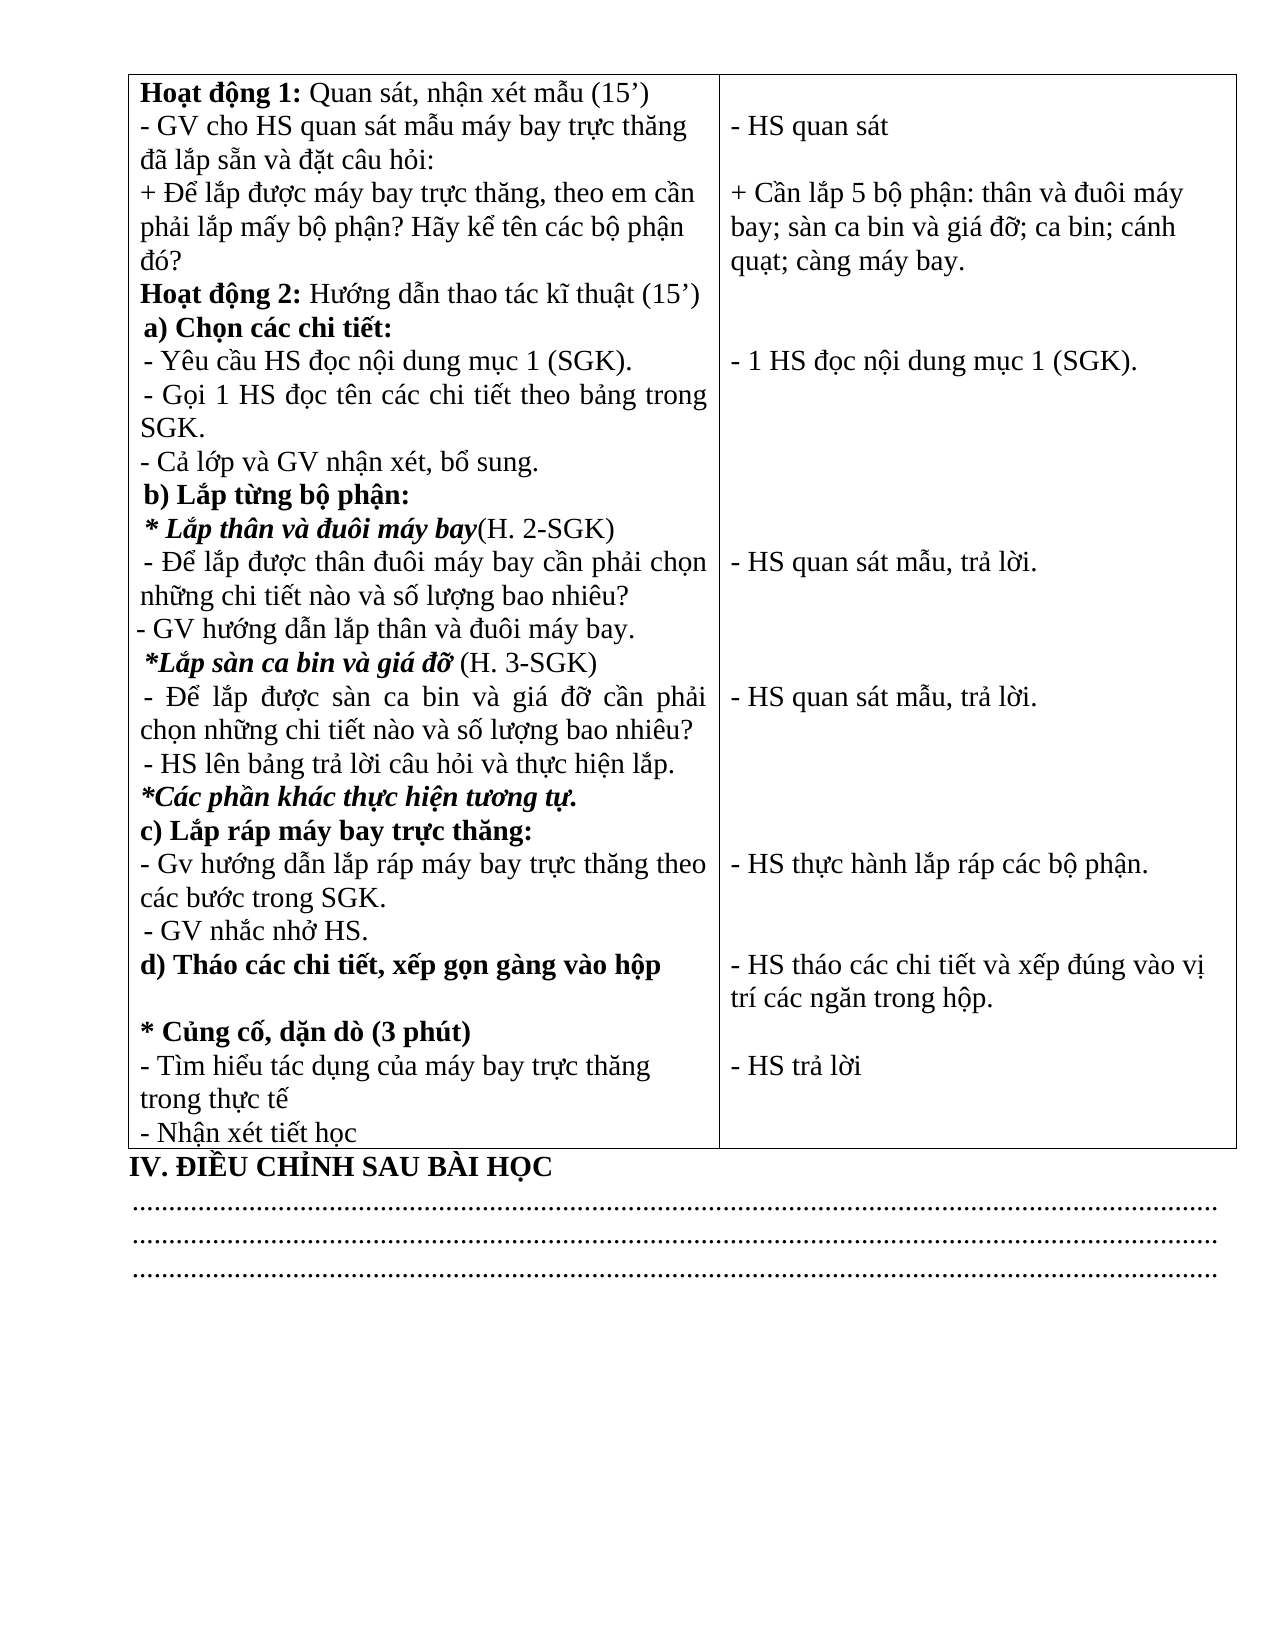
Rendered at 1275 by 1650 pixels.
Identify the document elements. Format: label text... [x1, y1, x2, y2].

table_cell - HS quan sát + Cần lắp 5 bộ phận: thân và đuôi máy bay; sàn ca bin và giá đỡ; ca bin; cánh quạt; càng máy bay. - 1 HS đọc nội dung mục 1 (SGK). - HS quan sát mẫu, trả lời. - HS quan sát mẫu, trả lời. - HS thực hành lắp ráp các bộ phận. - HS tháo các chi tiết và xếp đúng vào vị trí các ngăn trong hộp. - HS trả lời [720, 75, 1236, 1148]
text ............................................................................................................................................................................................................................................................................................................................................................................................................................................................... [128, 1183, 1221, 1283]
table_cell Hoạt động 1: Quan sát, nhận xét mẫu (15’) - GV cho HS quan sát mẫu máy bay trực thăng đã lắp sẵn và đặt câu hỏi: + Để lắp được máy bay trực thăng, theo em cần phải lắp mấy bộ phận? Hãy kể tên các bộ phận đó? Hoạt động 2: Hướng dẫn thao tác kĩ thuật (15’) a) Chọn các chi tiết: - Yêu cầu HS đọc nội dung mục 1 (SGK). - Gọi 1 HS đọc tên các chi tiết theo bảng trong SGK. - Cả lớp và GV nhận xét, bổ sung. b) Lắp từng bộ phận: * Lắp thân và đuôi máy bay(H. 2-SGK) - Để lắp được thân đuôi máy bay cần phải chọn những chi tiết nào và số lượng bao nhiêu? - GV hướng dẫn lắp thân và đuôi máy bay. *Lắp sàn ca bin và giá đỡ (H. 3-SGK) - Để lắp được sàn ca bin và giá đỡ cần phải chọn những chi tiết nào và số lượng bao nhiêu? - HS lên bảng trả lời câu hỏi và thực hiện lắp. *Các phần khác thực hiện tương tự. c) Lắp ráp máy bay trực thăng: - Gv hướng dẫn lắp ráp máy bay trực thăng theo các bước trong SGK. - GV nhắc nhở HS. d) Tháo các chi tiết, xếp gọn gàng vào hộp * Củng cố, dặn dò (3 phút) - Tìm hiểu tác dụng của máy bay trực thăng trong thực tế - Nhận xét tiết học [129, 75, 719, 1148]
text IV. ĐIỀU CHỈNH SAU BÀI HỌC [128, 1149, 1161, 1183]
